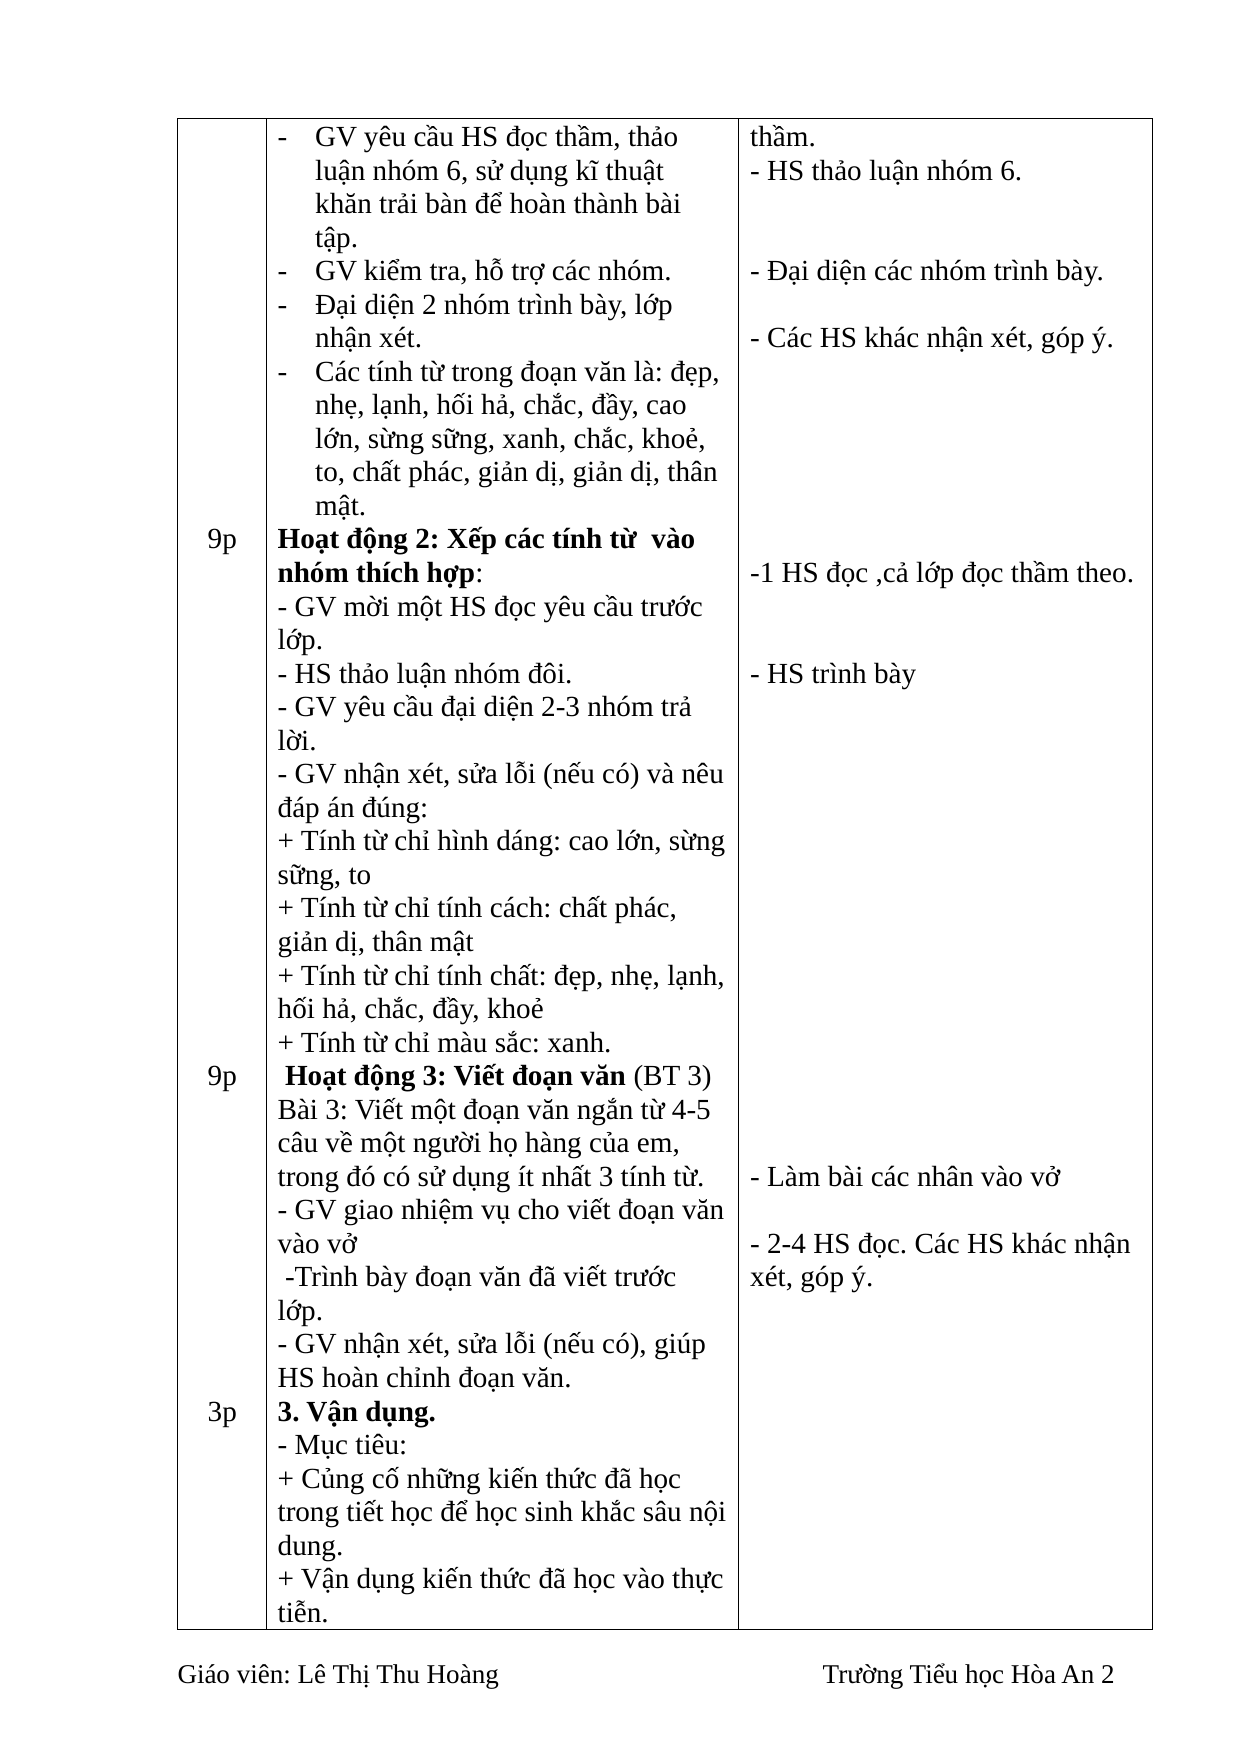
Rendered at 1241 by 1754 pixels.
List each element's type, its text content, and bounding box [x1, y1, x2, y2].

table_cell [267, 119, 738, 1628]
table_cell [739, 119, 1152, 1628]
table_cell 5p 9p 9p 9p 3p [178, 119, 266, 1628]
